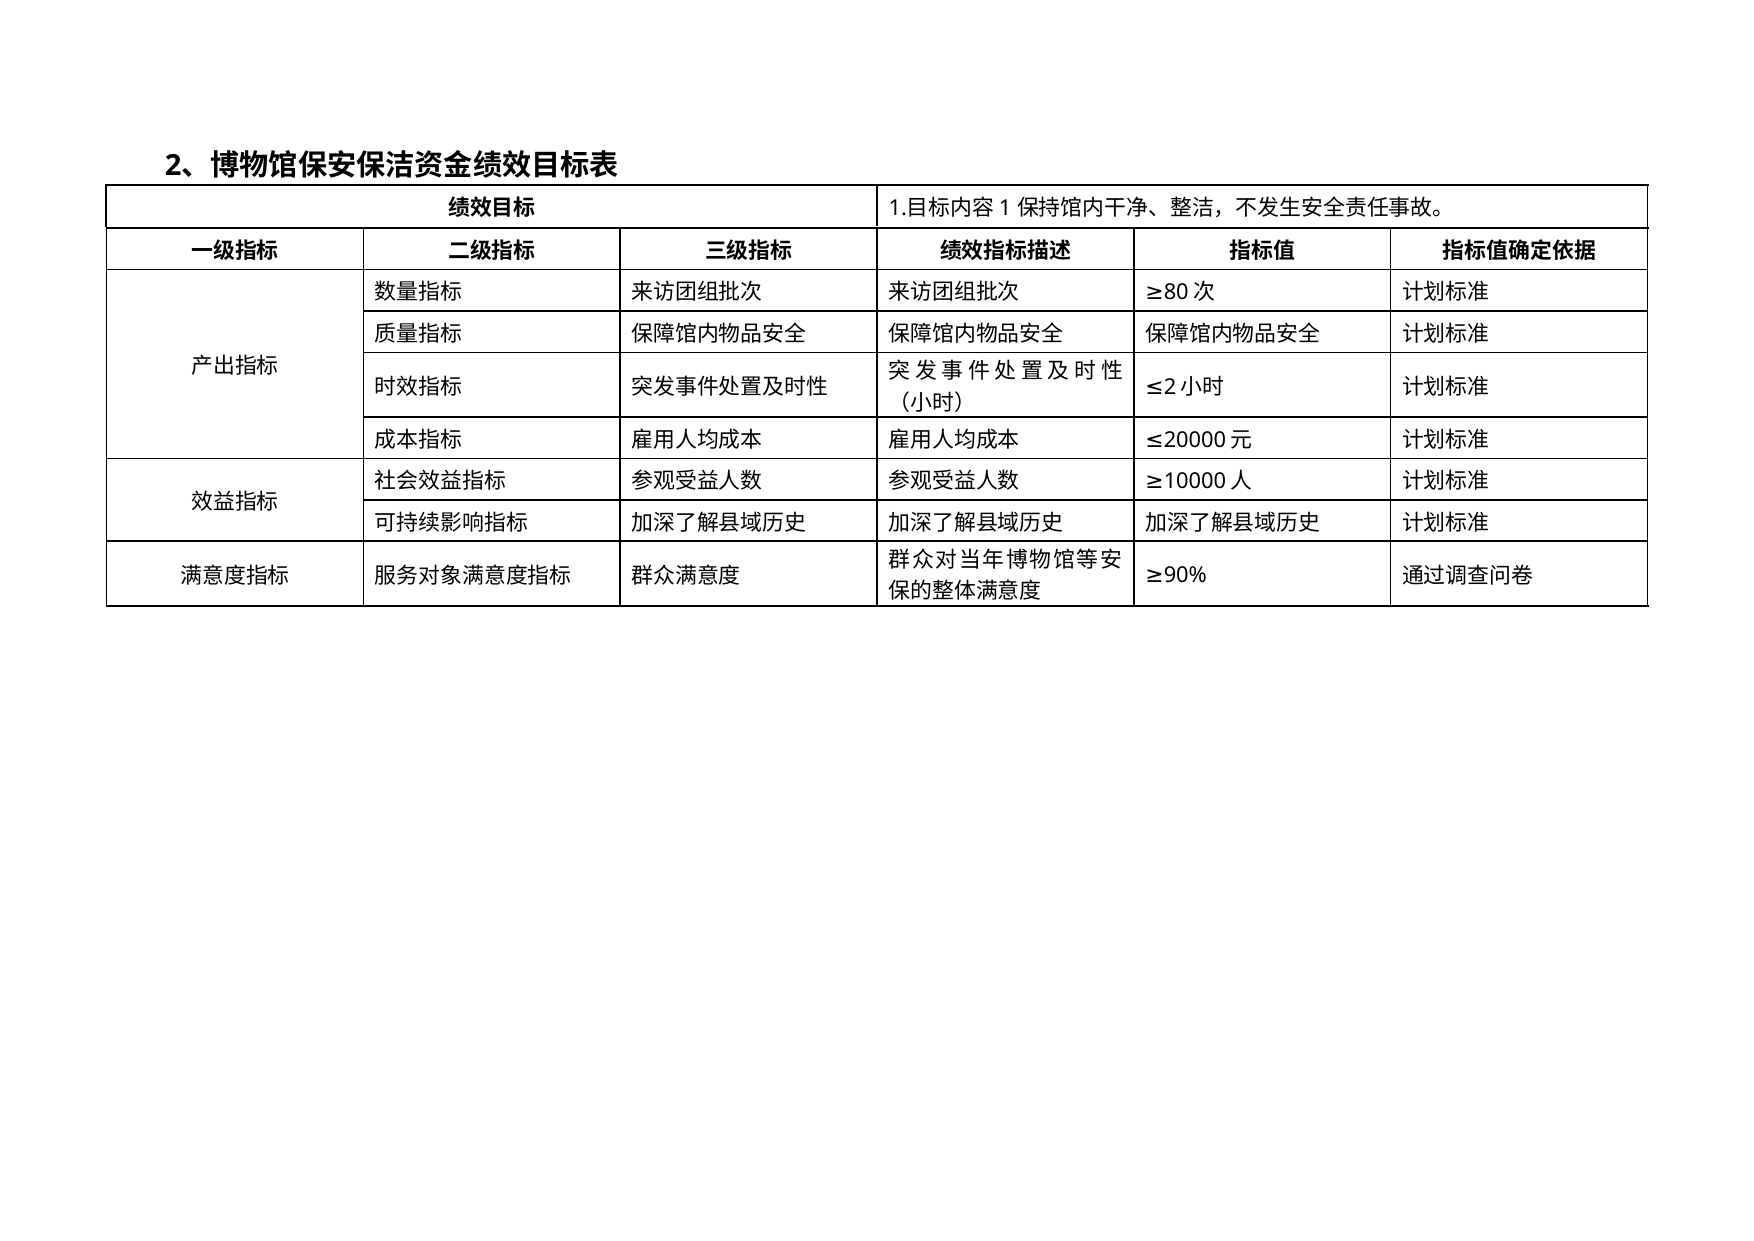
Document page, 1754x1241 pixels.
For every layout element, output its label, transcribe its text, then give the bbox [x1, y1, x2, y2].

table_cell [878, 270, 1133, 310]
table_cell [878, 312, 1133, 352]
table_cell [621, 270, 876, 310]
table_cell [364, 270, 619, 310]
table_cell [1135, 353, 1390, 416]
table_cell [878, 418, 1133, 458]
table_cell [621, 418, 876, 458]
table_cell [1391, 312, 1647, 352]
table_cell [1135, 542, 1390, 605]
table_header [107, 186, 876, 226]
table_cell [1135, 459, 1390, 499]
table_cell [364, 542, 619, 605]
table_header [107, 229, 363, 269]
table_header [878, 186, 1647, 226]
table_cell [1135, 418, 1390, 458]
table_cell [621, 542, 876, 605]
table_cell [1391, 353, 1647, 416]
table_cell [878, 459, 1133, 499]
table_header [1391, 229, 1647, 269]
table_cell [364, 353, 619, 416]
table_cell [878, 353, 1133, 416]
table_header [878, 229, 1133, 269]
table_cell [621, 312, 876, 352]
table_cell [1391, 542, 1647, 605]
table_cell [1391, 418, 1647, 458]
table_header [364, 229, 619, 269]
text 2、博物馆保安保洁资金绩效目标表 [106, 142, 1648, 184]
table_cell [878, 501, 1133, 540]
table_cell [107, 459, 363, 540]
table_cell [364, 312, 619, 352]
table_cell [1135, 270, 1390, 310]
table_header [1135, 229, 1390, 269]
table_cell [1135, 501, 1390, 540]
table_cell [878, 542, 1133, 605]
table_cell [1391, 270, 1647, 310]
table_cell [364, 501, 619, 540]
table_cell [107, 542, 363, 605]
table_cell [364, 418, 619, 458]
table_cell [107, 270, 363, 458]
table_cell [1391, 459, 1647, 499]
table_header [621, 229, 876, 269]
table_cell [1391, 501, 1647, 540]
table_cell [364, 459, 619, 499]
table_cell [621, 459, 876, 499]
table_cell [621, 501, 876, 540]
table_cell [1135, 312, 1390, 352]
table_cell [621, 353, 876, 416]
